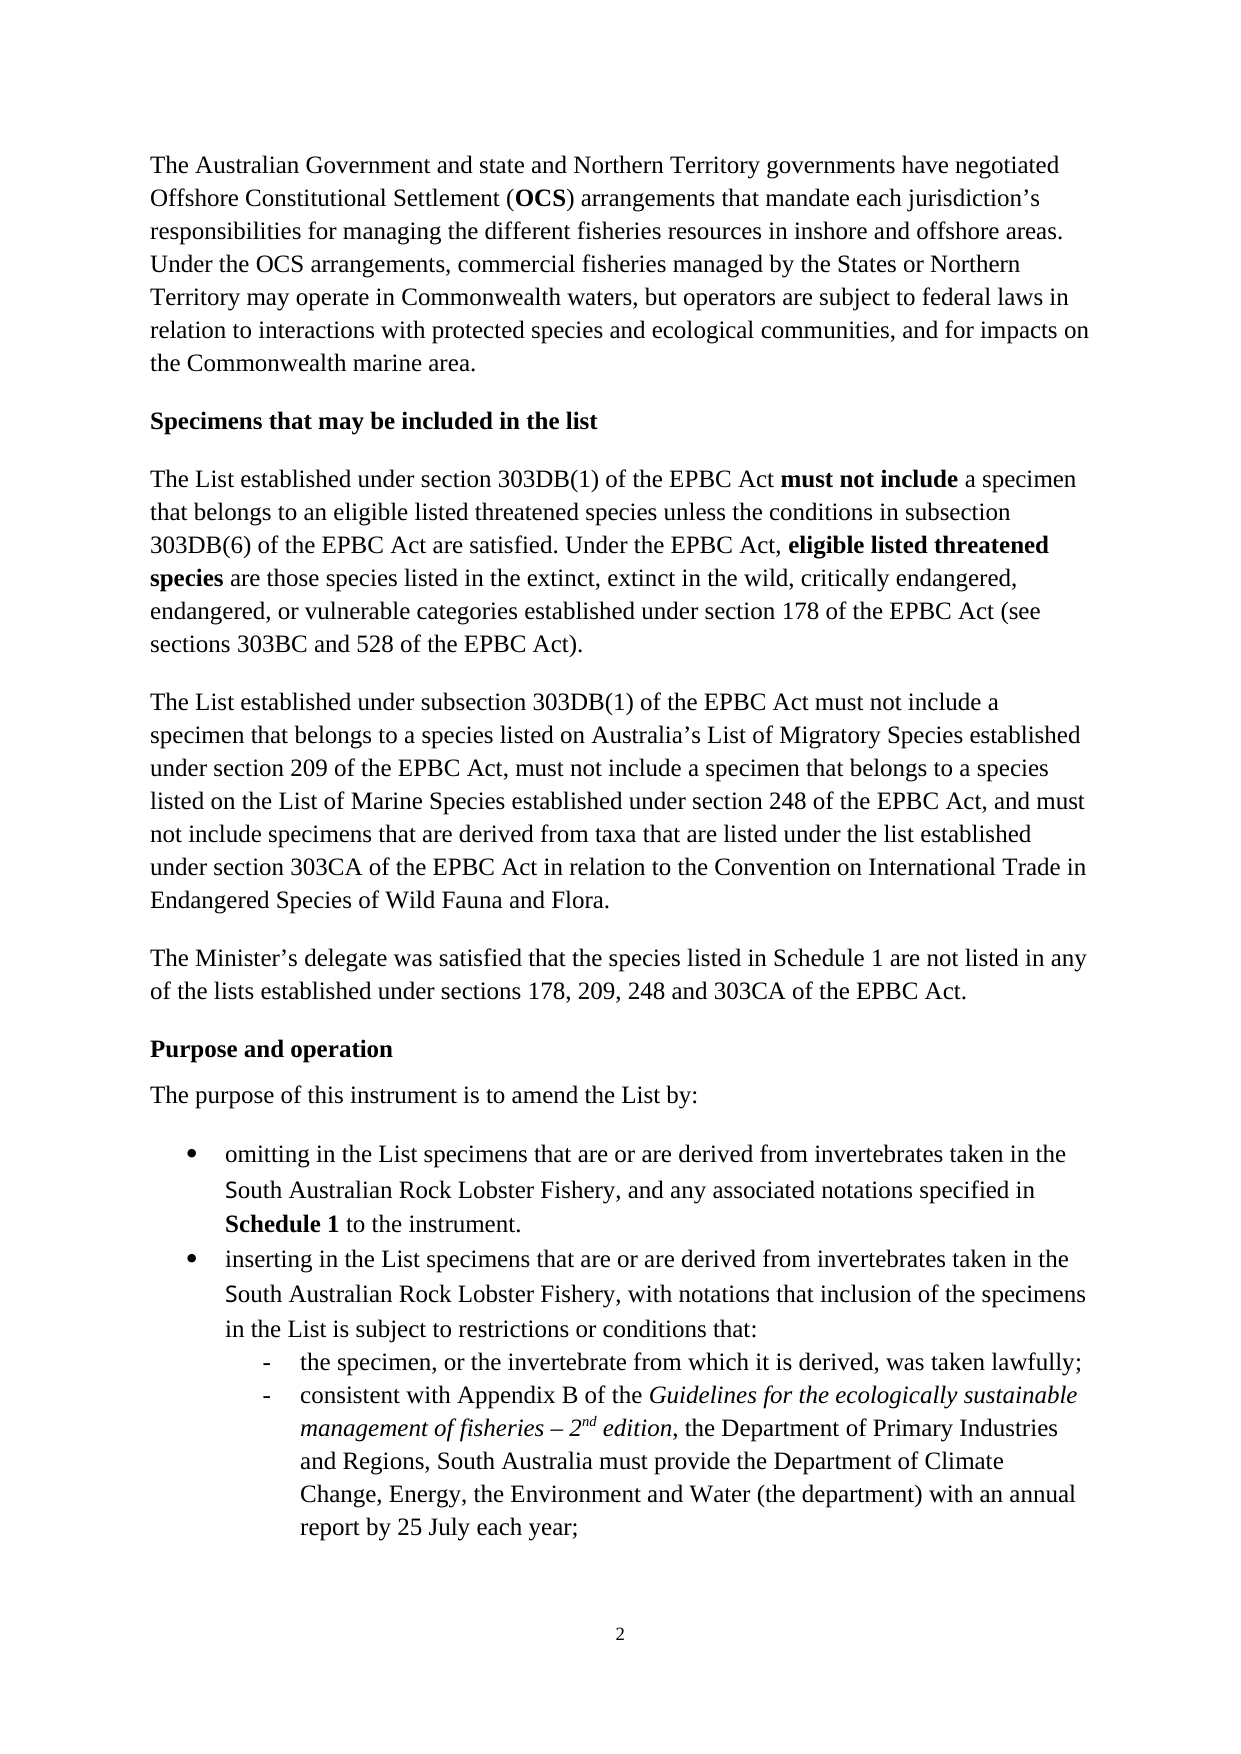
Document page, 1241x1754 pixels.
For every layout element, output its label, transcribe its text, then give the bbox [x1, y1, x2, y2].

list omitting in the List specimens that are or are derived from invertebrates taken in the South Australian Rock Lobster Fishery, and any associated notations specified in Schedule 1 to the instrument. [187, 1138, 1090, 1238]
text The purpose of this instrument is to amend the List by: [150, 1080, 1090, 1109]
text The Minister’s delegate was satisfied that the species listed in Schedule 1 are not listed in any of the lists established under sections 178, 209, 248 and 303CA of the EPBC Act. [150, 943, 1090, 1005]
subtitle Specimens that may be included in the list [150, 406, 1090, 435]
text The List established under subsection 303DB(1) of the EPBC Act must not include a specimen that belongs to a species listed on Australia’s List of Migratory Species established under section 209 of the EPBC Act, must not include a specimen that belongs to a species listed on the List of Marine Species established under section 248 of the EPBC Act, and must not include specimens that are derived from taxa that are listed under the list established under section 303CA of the EPBC Act in relation to the Convention on International Trade in Endangered Species of Wild Fauna and Flora. [150, 687, 1090, 914]
list consistent with Appendix B of the Guidelines for the ecologically sustainable management of fisheries – 2nd edition, the Department of Primary Industries and Regions, South Australia must provide the Department of Climate Change, Energy, the Environment and Water (the department) with an annual report by 25 July each year; [262, 1380, 1090, 1541]
list the specimen, or the invertebrate from which it is derived, was taken lawfully; [262, 1347, 1090, 1376]
text The Australian Government and state and Northern Territory governments have negotiated Offshore Constitutional Settlement (OCS) arrangements that mandate each jurisdiction’s responsibilities for managing the different fisheries resources in inshore and offshore areas. Under the OCS arrangements, commercial fisheries managed by the States or Northern Territory may operate in Commonwealth waters, but operators are subject to federal laws in relation to interactions with protected species and ecological communities, and for impacts on the Commonwealth marine area. [150, 150, 1090, 377]
list inserting in the List specimens that are or are derived from invertebrates taken in the South Australian Rock Lobster Fishery, with notations that inclusion of the specimens in the List is subject to restrictions or conditions that: [187, 1242, 1090, 1343]
text The List established under section 303DB(1) of the EPBC Act must not include a specimen that belongs to an eligible listed threatened species unless the conditions in subsection 303DB(6) of the EPBC Act are satisfied. Under the EPBC Act, eligible listed threatened species are those species listed in the extinct, extinct in the wild, critically endangered, endangered, or vulnerable categories established under section 178 of the EPBC Act (see sections 303BC and 528 of the EPBC Act). [150, 464, 1090, 658]
subtitle Purpose and operation [150, 1034, 1090, 1063]
